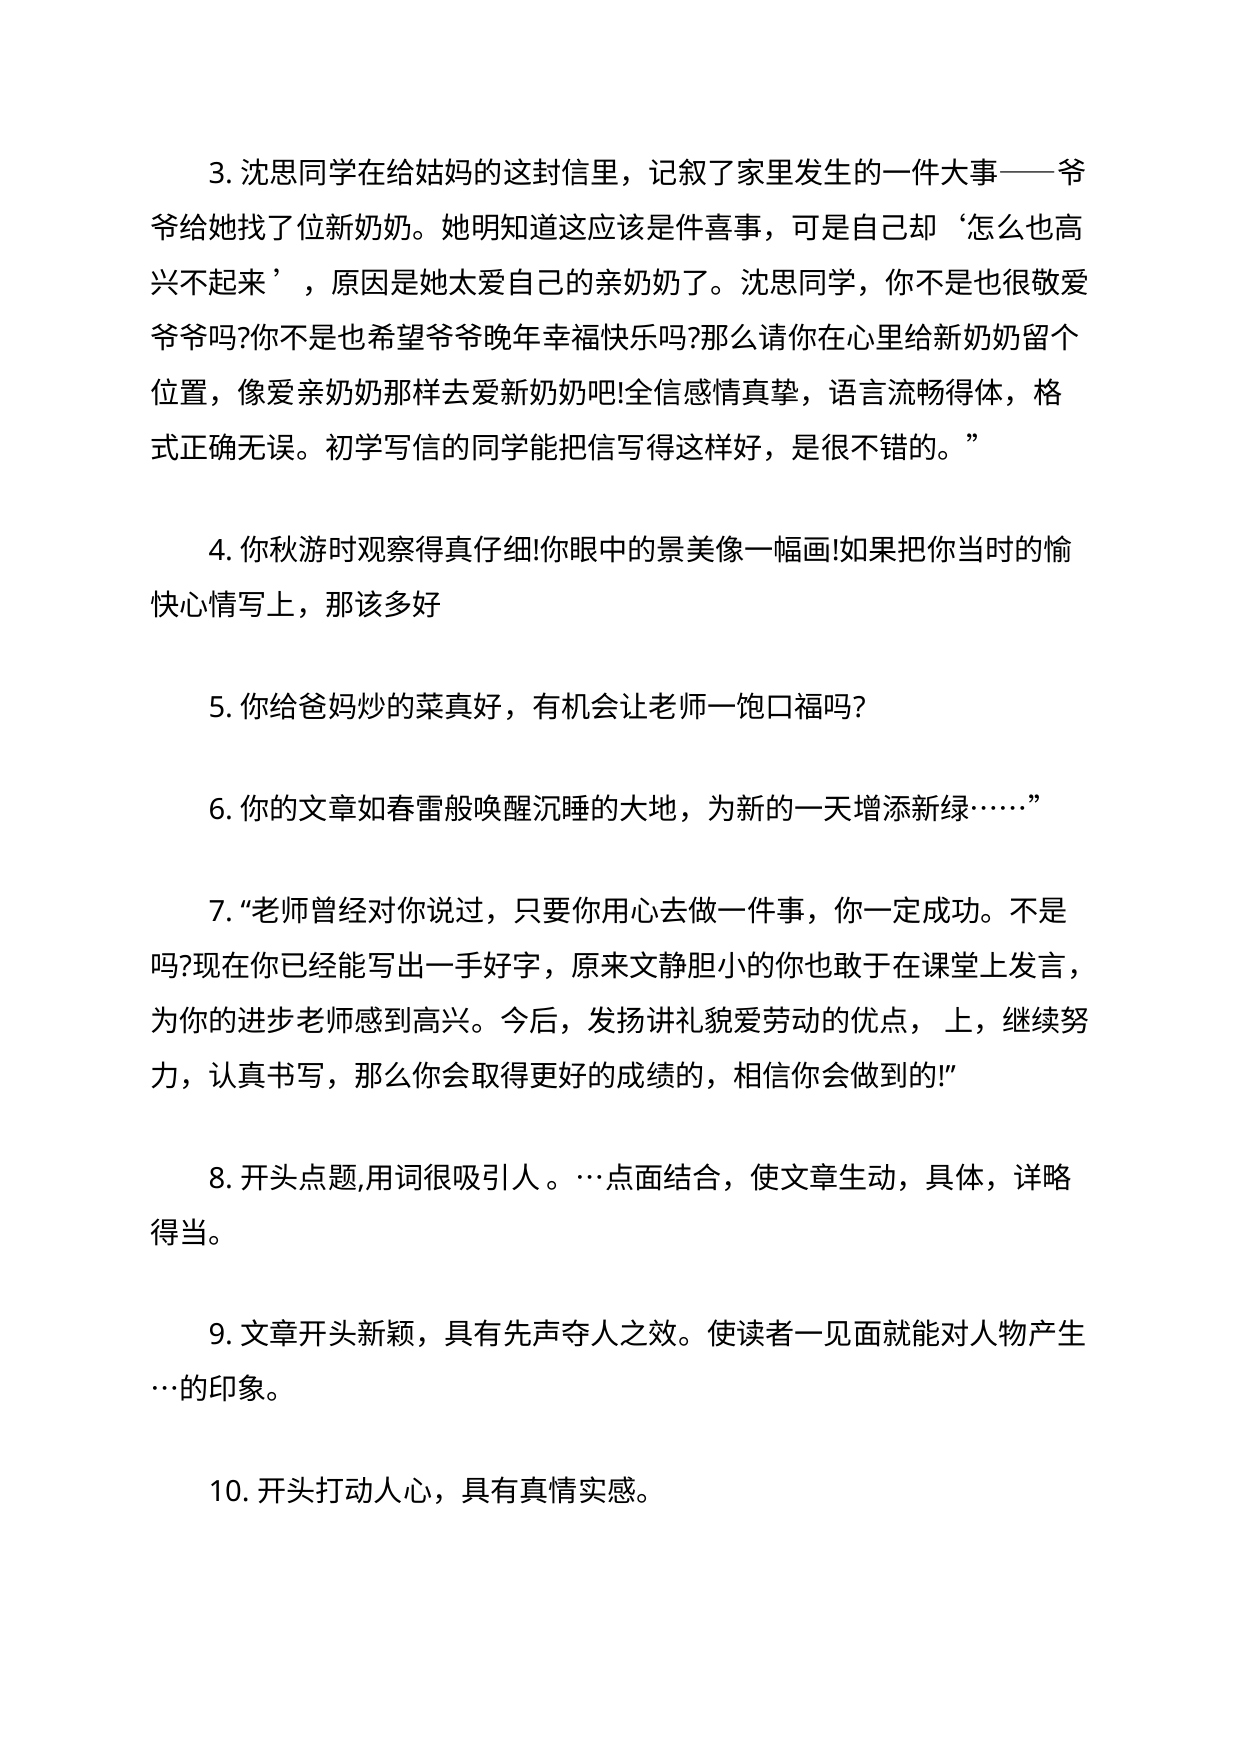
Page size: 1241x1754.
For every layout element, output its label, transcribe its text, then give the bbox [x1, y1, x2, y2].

text 6. 你的文章如春雷般唤醒沉睡的大地，为新的一天增添新绿……” [150, 785, 1090, 828]
text 4. 你秋游时观察得真仔细!你眼中的景美像一幅画!如果把你当时的愉快心情写上，那该多好 [150, 527, 1090, 624]
text 10. 开头打动人心，具有真情实感。 [150, 1468, 1090, 1510]
text 9. 文章开头新颖，具有先声夺人之效。使读者一见面就能对人物产生…的印象。 [150, 1311, 1090, 1408]
text 8. 开头点题,用词很吸引人 。…点面结合，使文章生动，具体，详略得当。 [150, 1154, 1090, 1251]
text 5. 你给爸妈炒的菜真好，有机会让老师一饱口福吗? [150, 683, 1090, 726]
text 7. “老师曾经对你说过，只要你用心去做一件事，你一定成功。不是吗?现在你已经能写出一手好字，原来文静胆小的你也敢于在课堂上发言，为你的进步老师感到高兴。今后，发扬讲礼貌爱劳动的优点， 上，继续努力，认真书写，那么你会取得更好的成绩的，相信你会做到的!” [150, 887, 1090, 1094]
text 3. 沈思同学在给姑妈的这封信里，记叙了家里发生的一件大事——爷爷给她找了位新奶奶。她明知道这应该是件喜事，可是自己却‘怎么也高兴不起来 ’，原因是她太爱自己的亲奶奶了。沈思同学，你不是也很敬爱爷爷吗?你不是也希望爷爷晚年幸福快乐吗?那么请你在心里给新奶奶留个位置，像爱亲奶奶那样去爱新奶奶吧!全信感情真挚，语言流畅得体，格式正确无误。初学写信的同学能把信写得这样好，是很不错的。” [150, 150, 1090, 467]
